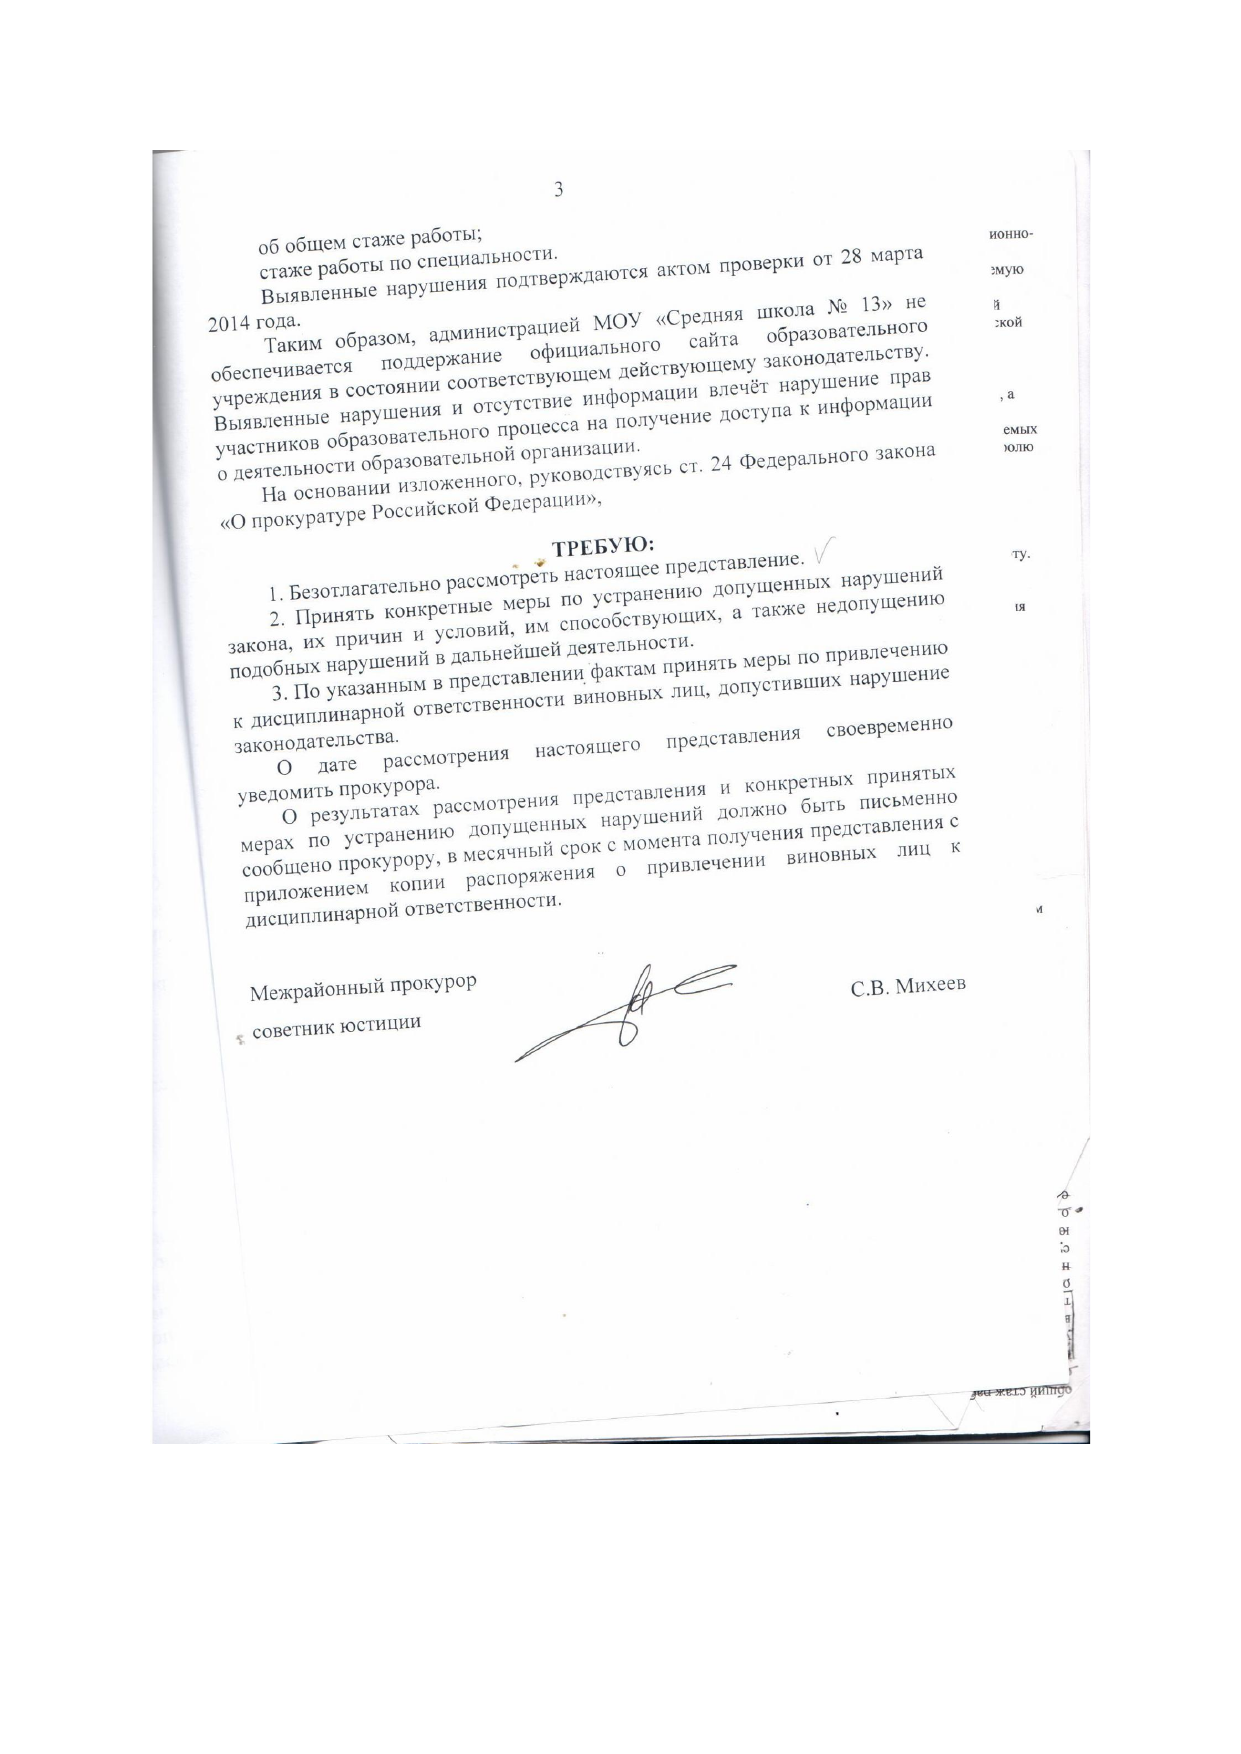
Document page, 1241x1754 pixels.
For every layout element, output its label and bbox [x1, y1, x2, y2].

picture [150, 150, 1091, 1444]
